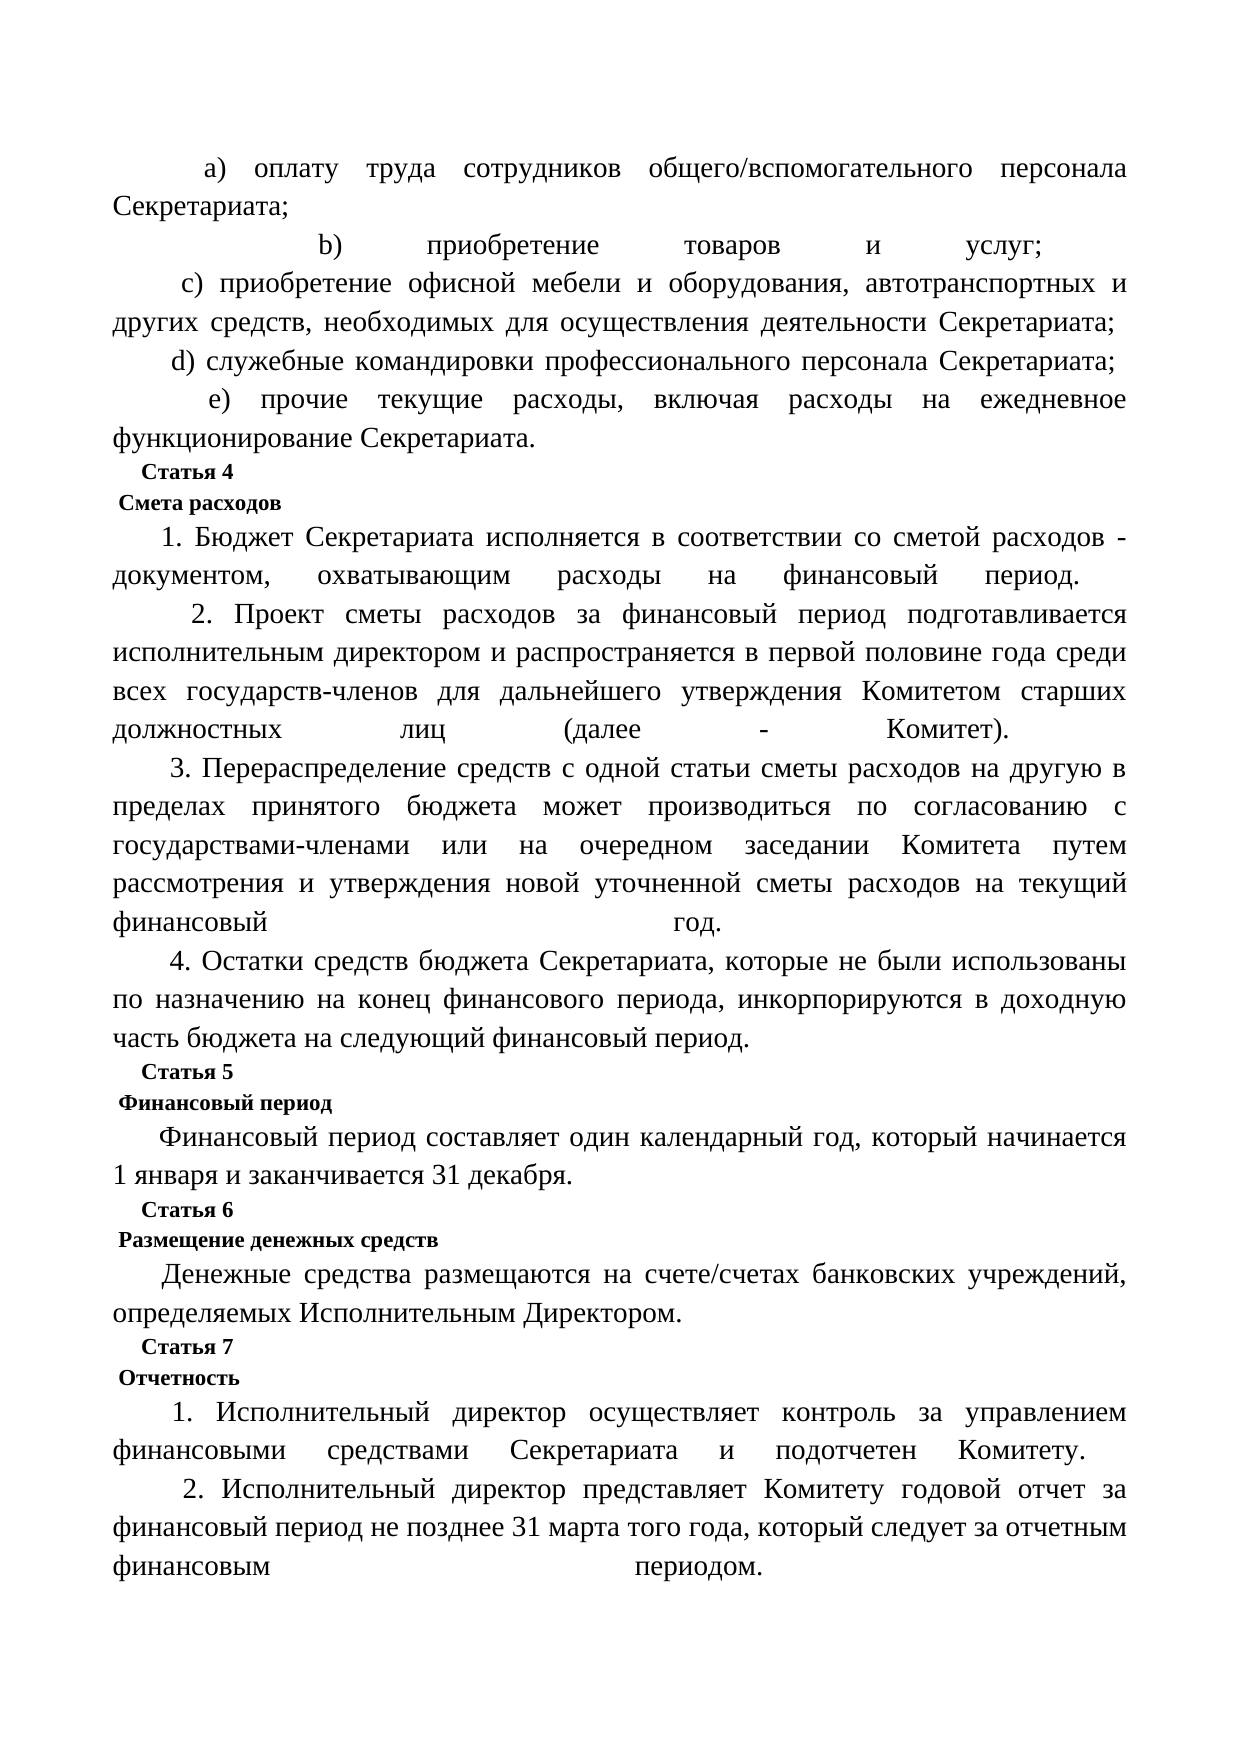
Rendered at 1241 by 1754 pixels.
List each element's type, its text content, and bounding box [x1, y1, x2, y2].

text 1. Бюджет Секретариата исполняется в соответствии со сметой расходов - документом, охватывающим расходы на финансовый период. 2. Проект сметы расходов за финансовый период подготавливается исполнительным директором и распространяется в первой половине года среди всех государств-членов для дальнейшего утверждения Комитетом старших должностных лиц (далее - Комитет). 3. Перераспределение средств с одной статьи сметы расходов на другую в пределах принятого бюджета может производиться по согласованию с государствами-членами или на очередном заседании Комитета путем рассмотрения и утверждения новой уточненной сметы расходов на текущий финансовый год. 4. Остатки средств бюджета Секретариата, которые не были использованы по назначению на конец финансового периода, инкорпорируются в доходную часть бюджета на следующий финансовый период. [112, 519, 1128, 1053]
text Денежные средства размещаются на счете/счетах банковских учреждений, определяемых Исполнительным Директором. [112, 1256, 1128, 1328]
text Финансовый период составляет один календарный год, который начинается 1 января и заканчивается 31 декабря. [112, 1119, 1128, 1191]
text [112, 150, 1128, 453]
text Статья 4 Смета расходов [112, 458, 1128, 515]
text Статья 6 Размещение денежных средств [112, 1196, 1128, 1252]
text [112, 1394, 1128, 1581]
text Статья 5 Финансовый период [112, 1058, 1128, 1115]
text Статья 7 Отчетность [112, 1333, 1128, 1390]
